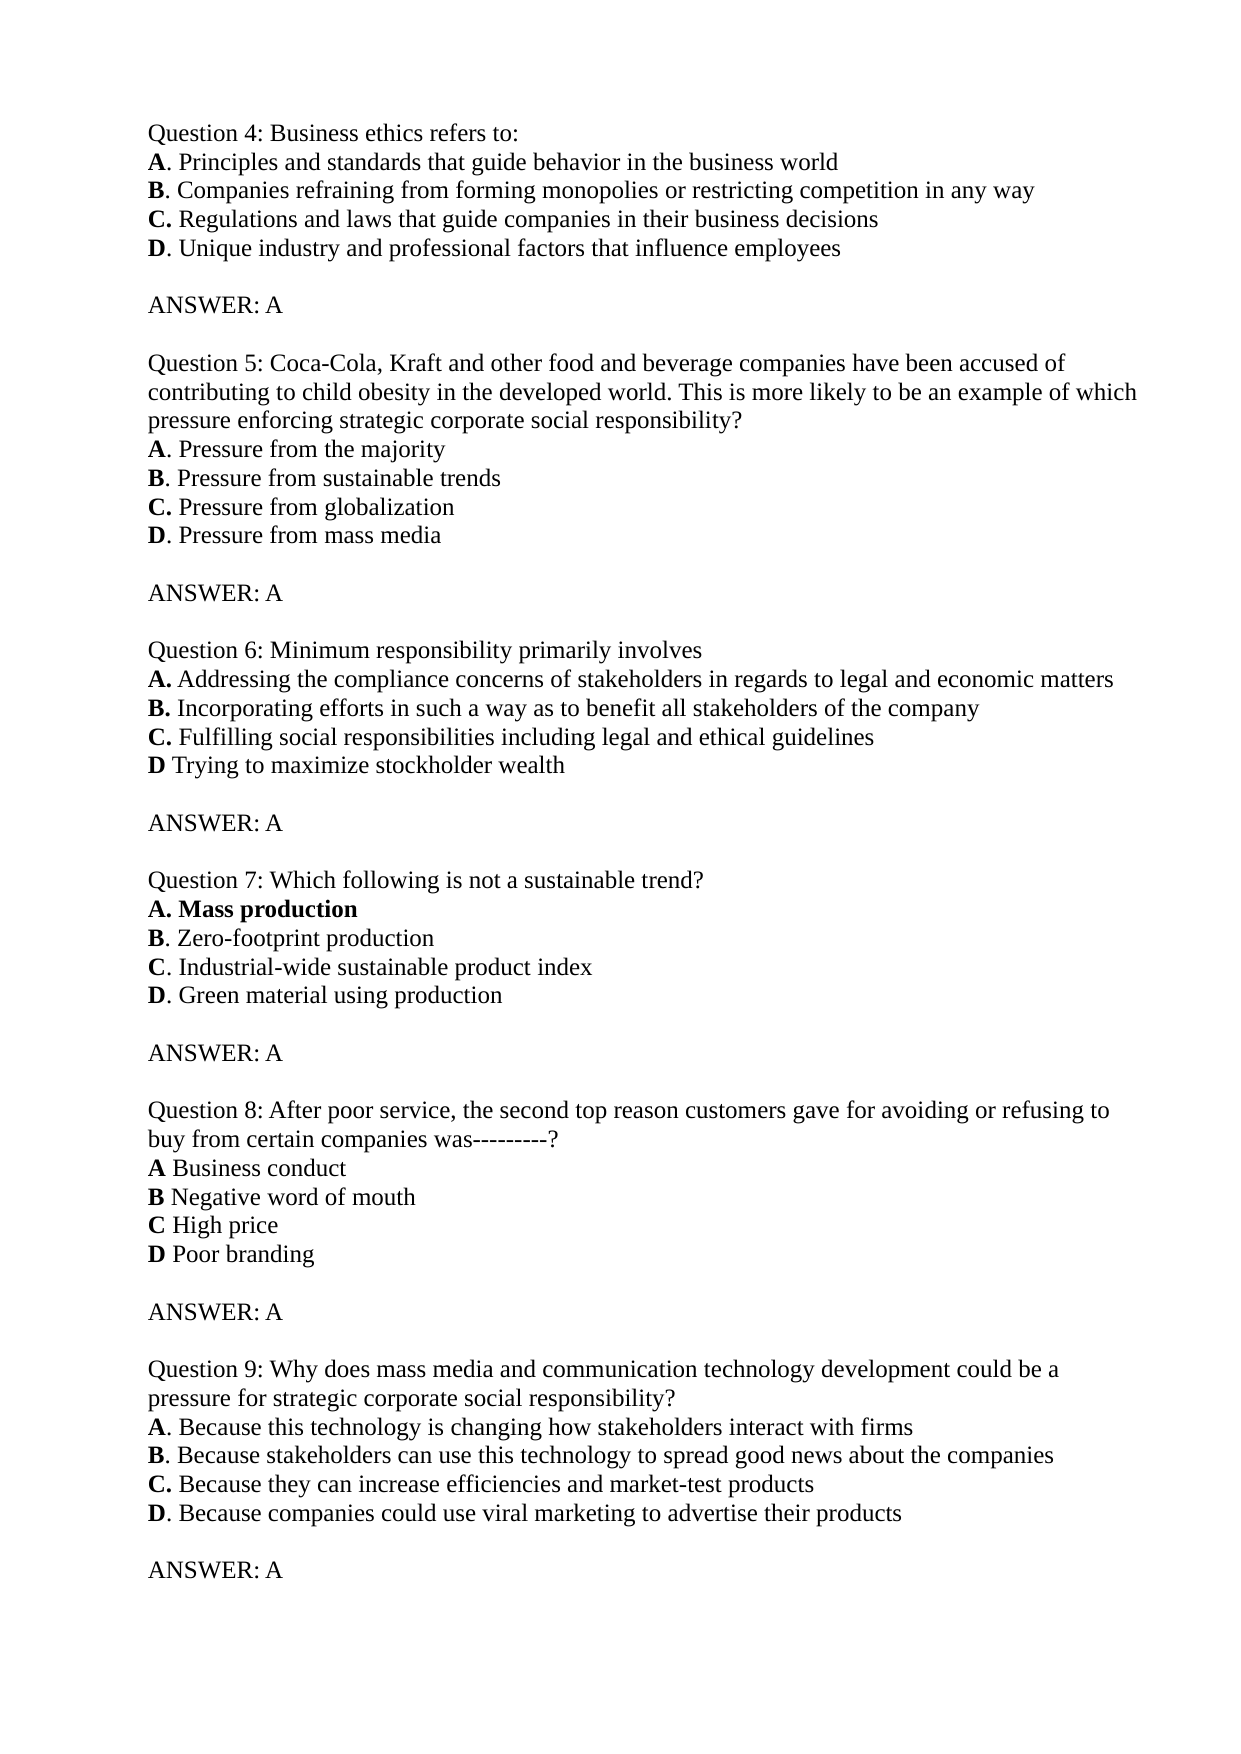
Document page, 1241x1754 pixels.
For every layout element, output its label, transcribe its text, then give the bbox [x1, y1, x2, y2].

text D Poor branding [148, 1239, 1140, 1268]
text ANSWER: A [148, 1556, 1140, 1584]
text D. Green material using production [148, 981, 1140, 1009]
text Question 4: Business ethics refers to: [148, 118, 1140, 147]
text Question 6: Minimum responsibility primarily involves [148, 636, 1140, 664]
text D. Pressure from mass media [148, 521, 1140, 549]
text C High price [148, 1211, 1140, 1239]
text C. Pressure from globalization [148, 492, 1140, 521]
text A. Mass production [148, 894, 1140, 923]
text Question 5: Coca-Cola, Kraft and other food and beverage companies have been accused of contributing to child obesity in the developed world. This is more likely to be an example of which pressure enforcing strategic corporate social responsibility? [148, 348, 1140, 434]
text B. Pressure from sustainable trends [148, 463, 1140, 492]
text C. Fulfilling social responsibilities including legal and ethical guidelines [148, 722, 1140, 751]
text A Business conduct [148, 1153, 1140, 1182]
text Question 8: After poor service, the second top reason customers gave for avoiding or refusing to buy from certain companies was---------? [148, 1096, 1140, 1153]
text B Negative word of mouth [148, 1182, 1140, 1211]
text ANSWER: A [148, 1297, 1140, 1326]
text ANSWER: A [148, 808, 1140, 837]
text ANSWER: A [148, 1038, 1140, 1067]
text C. Regulations and laws that guide companies in their business decisions [148, 204, 1140, 233]
text ANSWER: A [148, 291, 1140, 319]
text A. Principles and standards that guide behavior in the business world [148, 147, 1140, 176]
text B. Incorporating efforts in such a way as to benefit all stakeholders of the company [148, 693, 1140, 722]
text A. Addressing the compliance concerns of stakeholders in regards to legal and economic matters [148, 664, 1140, 693]
text D. Unique industry and professional factors that influence employees [148, 233, 1140, 262]
text D. Because companies could use viral marketing to advertise their products [148, 1498, 1140, 1527]
text B. Because stakeholders can use this technology to spread good news about the companies [148, 1441, 1140, 1469]
text C. Because they can increase efficiencies and market-test products [148, 1469, 1140, 1498]
text Question 7: Which following is not a sustainable trend? [148, 866, 1140, 894]
text ANSWER: A [148, 578, 1140, 607]
text A. Pressure from the majority [148, 434, 1140, 463]
text B. Zero-footprint production [148, 923, 1140, 952]
text C. Industrial-wide sustainable product index [148, 952, 1140, 981]
text Question 9: Why does mass media and communication technology development could be a pressure for strategic corporate social responsibility? [148, 1354, 1140, 1412]
text A. Because this technology is changing how stakeholders interact with firms [148, 1412, 1140, 1441]
text B. Companies refraining from forming monopolies or restricting competition in any way [148, 176, 1140, 204]
text D Trying to maximize stockholder wealth [148, 751, 1140, 779]
